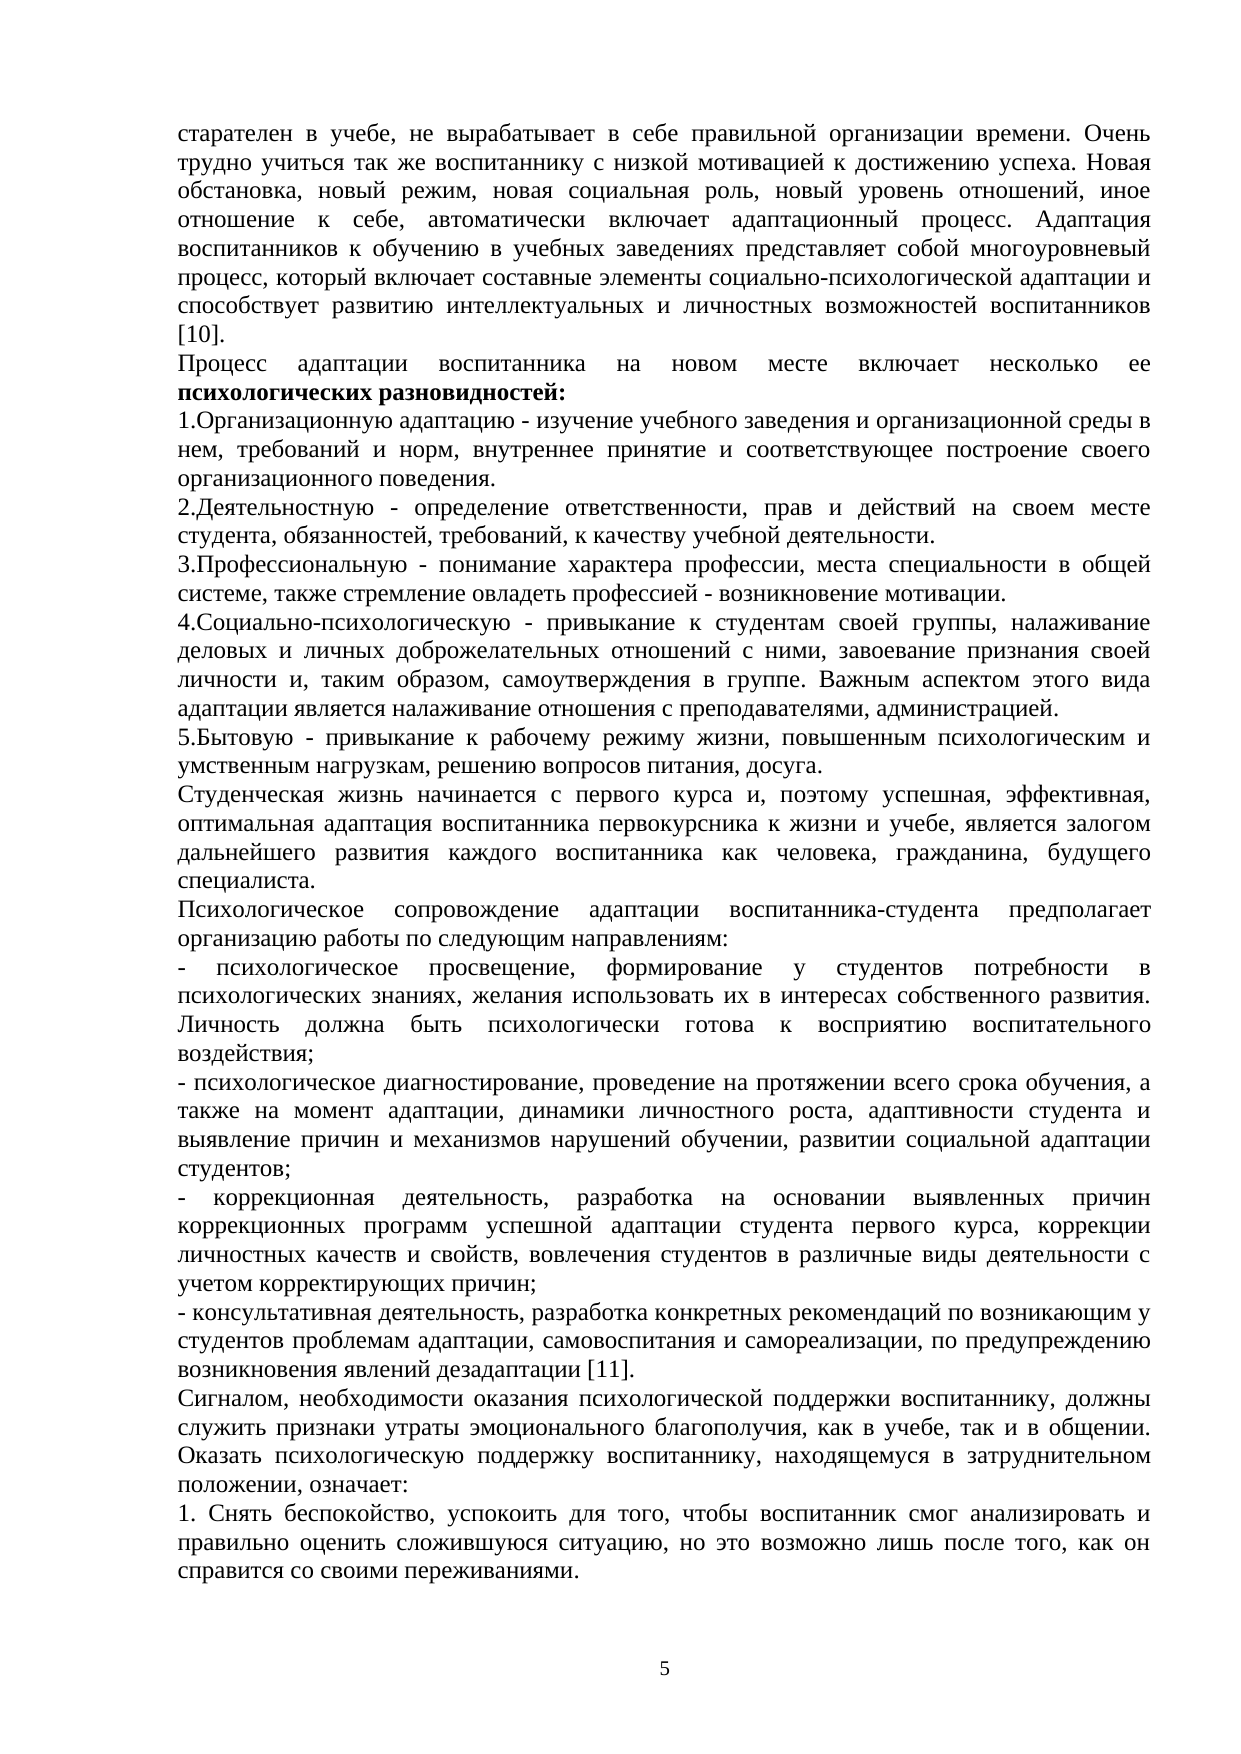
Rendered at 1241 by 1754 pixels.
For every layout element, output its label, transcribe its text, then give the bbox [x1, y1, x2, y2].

text - консультативная деятельность, разработка конкретных рекомендаций по возникающим у студентов проблемам адаптации, самовоспитания и самореализации, по предупреждению возникновения явлений дезадаптации [11]. [177, 1297, 1152, 1383]
text - коррекционная деятельность, разработка на основании выявленных причин коррекционных программ успешной адаптации студента первого курса, коррекции личностных качеств и свойств, вовлечения студентов в различные виды деятельности с учетом корректирующих причин; [177, 1182, 1152, 1297]
text - психологическое просвещение, формирование у студентов потребности в психологических знаниях, желания использовать их в интересах собственного развития. Личность должна быть психологически готова к восприятию воспитательного воздействия; [177, 952, 1152, 1067]
text 3.Профессиональную - понимание характера профессии, места специальности в общей системе, также стремление овладеть профессией - возникновение мотивации. [177, 549, 1152, 607]
text - психологическое диагностирование, проведение на протяжении всего срока обучения, а также на момент адаптации, динамики личностного роста, адаптивности студента и выявление причин и механизмов нарушений обучении, развитии социальной адаптации студентов; [177, 1067, 1152, 1182]
text 1.Организационную адаптацию - изучение учебного заведения и организационной среды в нем, требований и норм, внутреннее принятие и соответствующее построение своего организационного поведения. [177, 406, 1152, 492]
text Студенческая жизнь начинается с первого курса и, поэтому успешная, эффективная, оптимальная адаптация воспитанника первокурсника к жизни и учебе, является залогом дальнейшего развития каждого воспитанника как человека, гражданина, будущего специалиста. [177, 779, 1152, 894]
text 2.Деятельностную - определение ответственности, прав и действий на своем месте студента, обязанностей, требований, к качеству учебной деятельности. [177, 492, 1152, 549]
text Сигналом, необходимости оказания психологической поддержки воспитаннику, должны служить признаки утраты эмоционального благополучия, как в учебе, так и в общении. Оказать психологическую поддержку воспитаннику, находящемуся в затруднительном положении, означает: [177, 1383, 1152, 1498]
text 5.Бытовую - привыкание к рабочему режиму жизни, повышенным психологическим и умственным нагрузкам, решению вопросов питания, досуга. [177, 722, 1152, 779]
text Психологическое сопровождение адаптации воспитанника-студента предполагает организацию работы по следующим направлениям: [177, 894, 1152, 952]
text 1. Снять беспокойство, успокоить для того, чтобы воспитанник смог анализировать и правильно оценить сложившуюся ситуацию, но это возможно лишь после того, как он справится со своими переживаниями. [177, 1498, 1152, 1584]
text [177, 118, 1152, 348]
text 4.Социально-психологическую - привыкание к студентам своей группы, налаживание деловых и личных доброжелательных отношений с ними, завоевание признания своей личности и, таким образом, самоутверждения в группе. Важным аспектом этого вида адаптации является налаживание отношения с преподавателями, администрацией. [177, 607, 1152, 722]
text Процесс адаптации воспитанника на новом месте включает несколько ее психологических разновидностей: [177, 348, 1152, 406]
